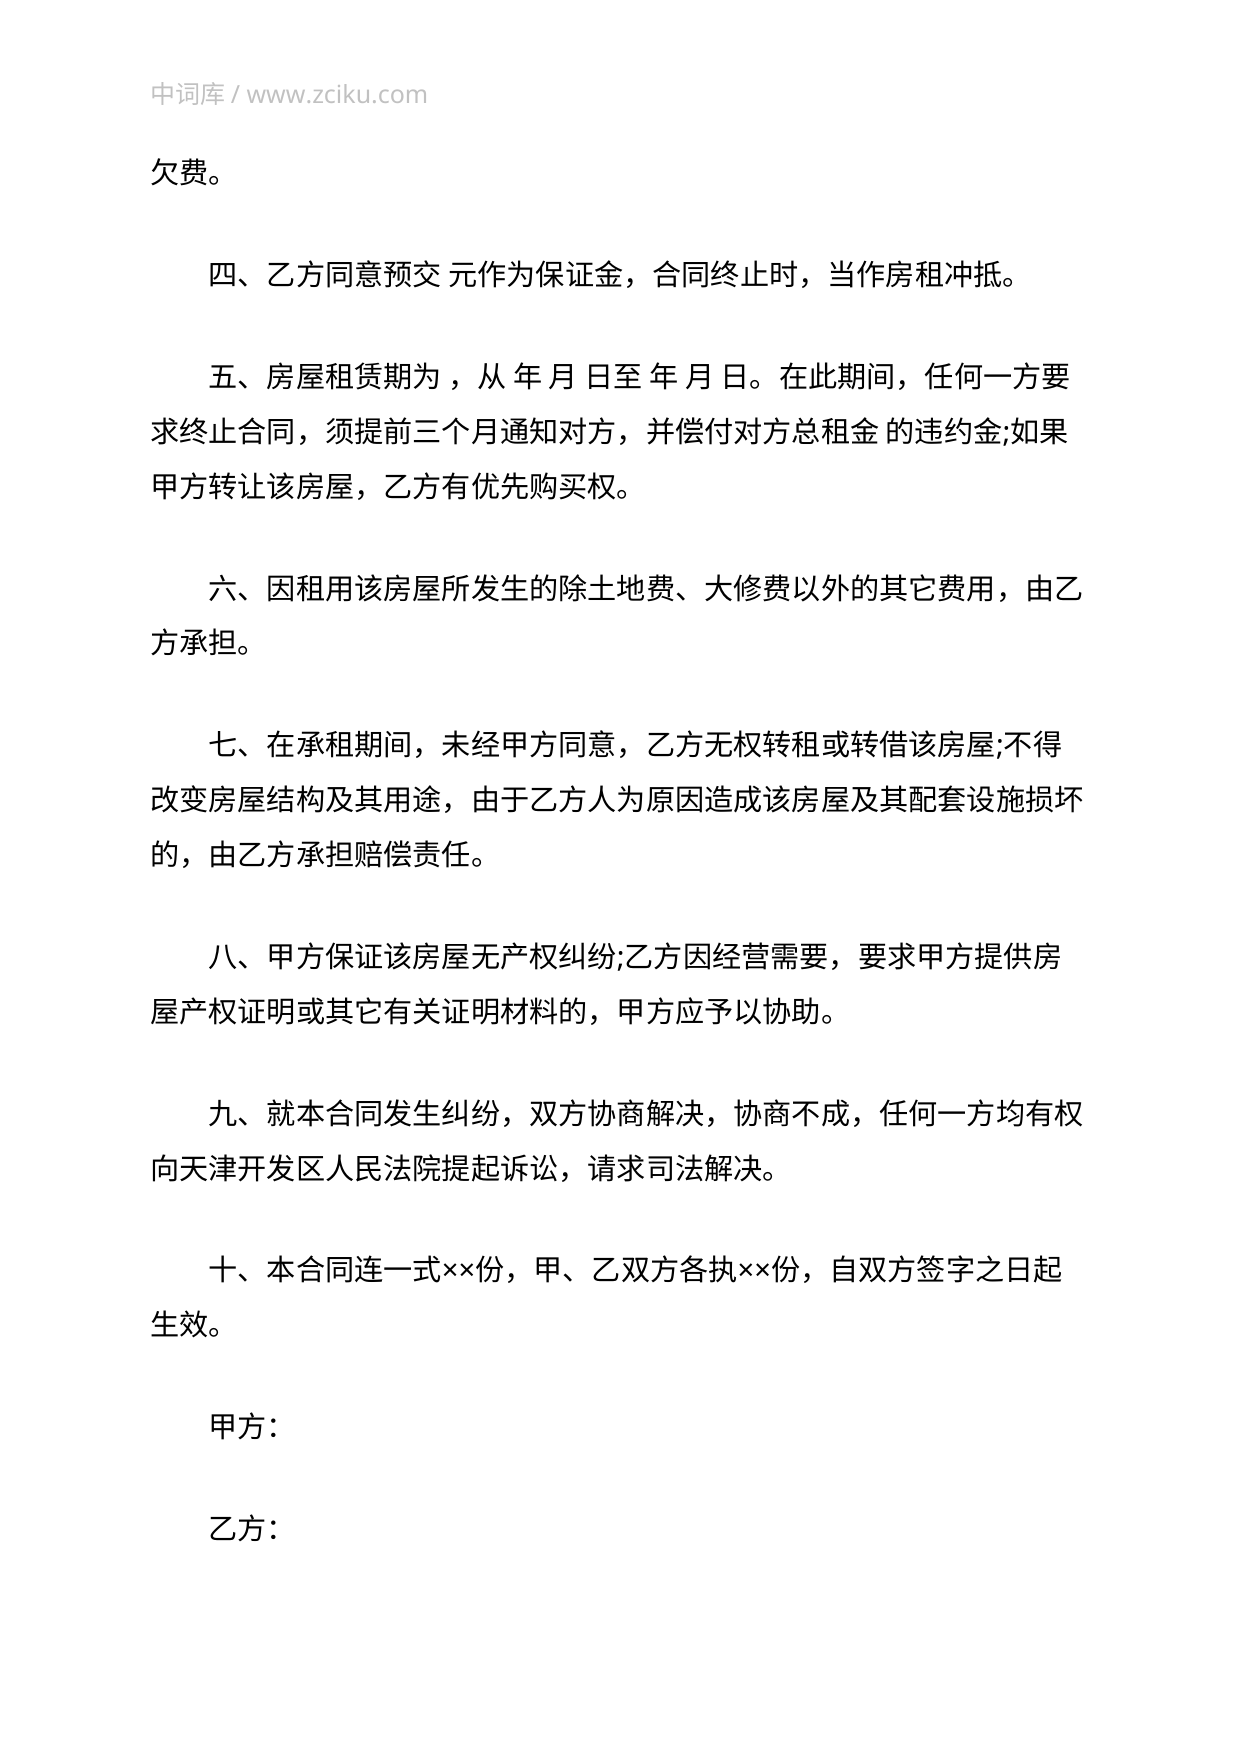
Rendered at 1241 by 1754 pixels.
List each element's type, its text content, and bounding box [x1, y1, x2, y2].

text 甲方： [150, 1404, 1090, 1446]
text 七、在承租期间，未经甲方同意，乙方无权转租或转借该房屋;不得改变房屋结构及其用途，由于乙方人为原因造成该房屋及其配套设施损坏的，由乙方承担赔偿责任。 [150, 722, 1090, 874]
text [150, 150, 1090, 192]
text 八、甲方保证该房屋无产权纠纷;乙方因经营需要，要求甲方提供房屋产权证明或其它有关证明材料的，甲方应予以协助。 [150, 933, 1090, 1031]
text 十、本合同连一式××份，甲、乙双方各执××份，自双方签字之日起生效。 [150, 1247, 1090, 1344]
text 乙方： [150, 1506, 1090, 1548]
text 六、因租用该房屋所发生的除土地费、大修费以外的其它费用，由乙方承担。 [150, 565, 1090, 662]
text 五、房屋租赁期为 ，从 年 月 日至 年 月 日。在此期间，任何一方要求终止合同，须提前三个月通知对方，并偿付对方总租金 的违约金;如果甲方转让该房屋，乙方有优先购买权。 [150, 353, 1090, 506]
text 九、就本合同发生纠纷，双方协商解决，协商不成，任何一方均有权向天津开发区人民法院提起诉讼，请求司法解决。 [150, 1090, 1090, 1187]
text 四、乙方同意预交 元作为保证金，合同终止时，当作房租冲抵。 [150, 252, 1090, 294]
